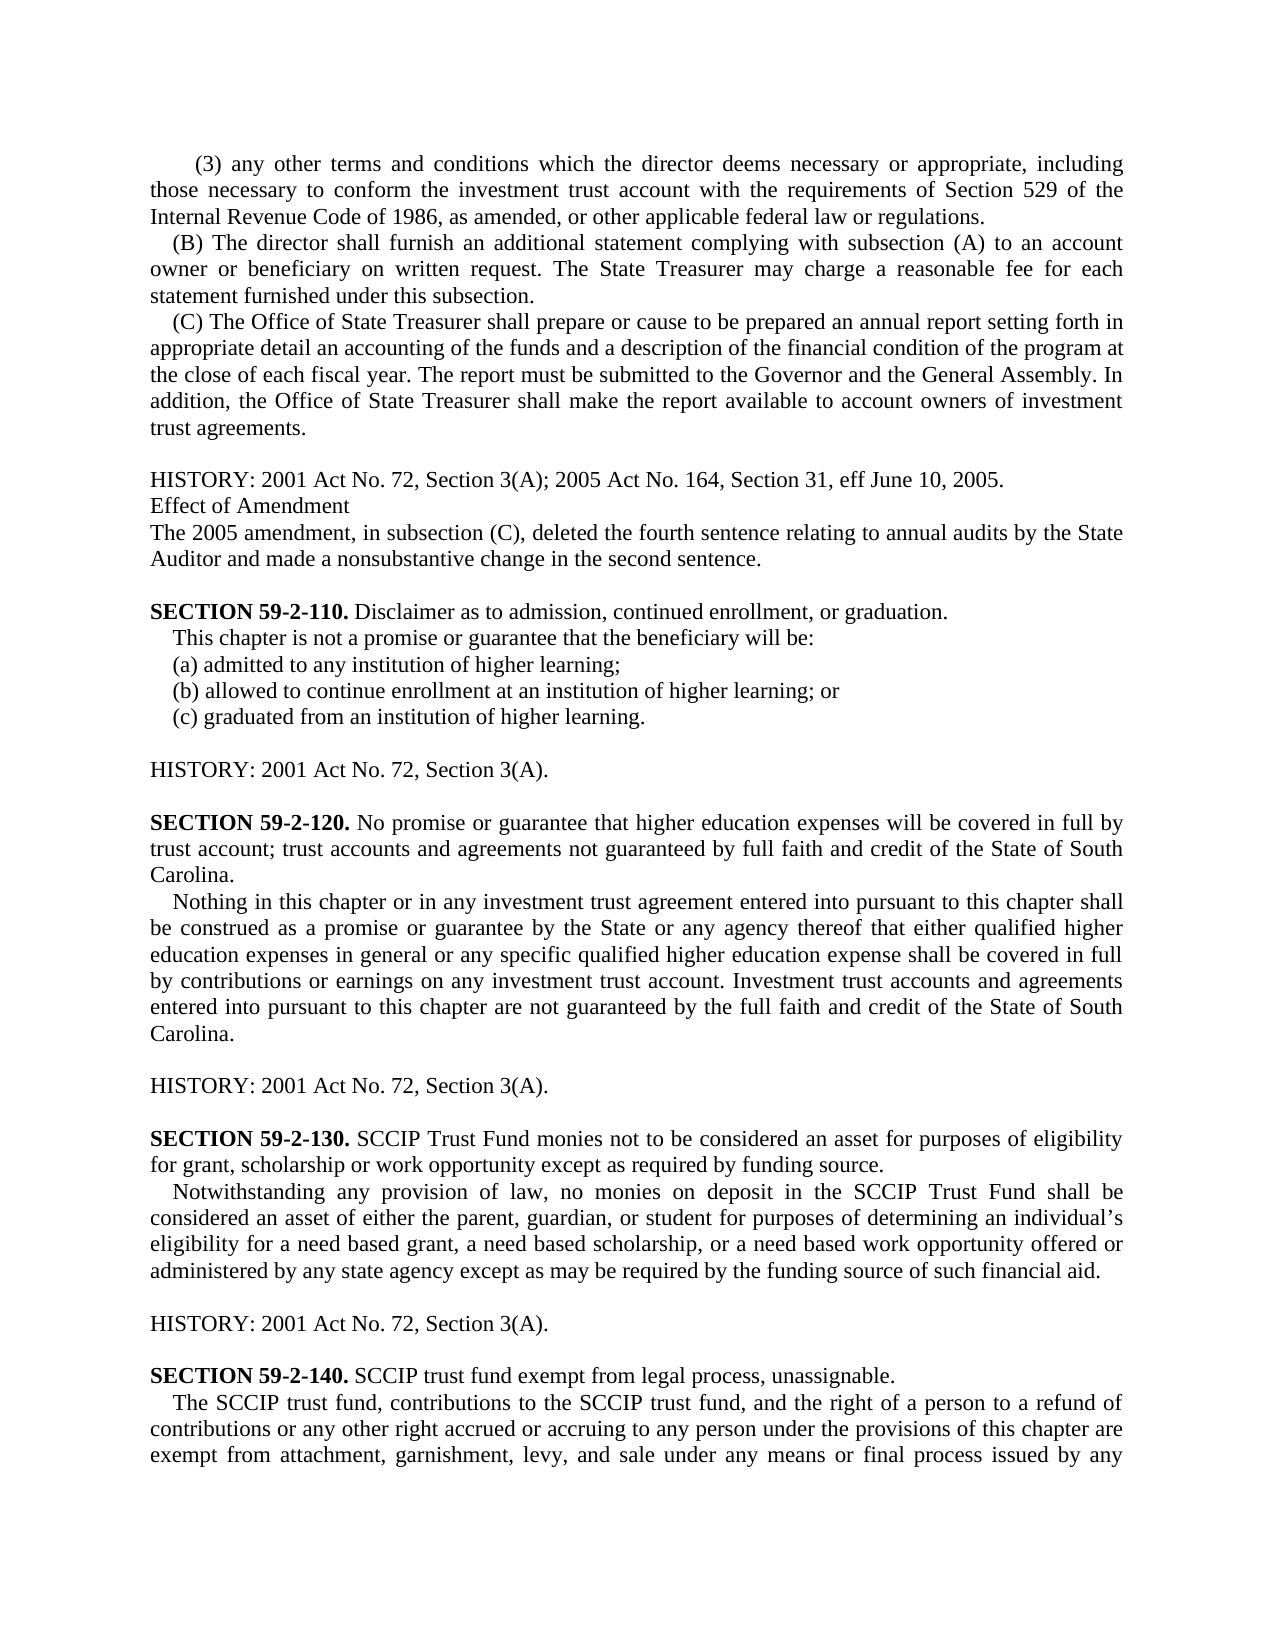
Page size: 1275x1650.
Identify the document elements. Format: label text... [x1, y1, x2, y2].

text Notwithstanding any provision of law, no monies on deposit in the SCCIP Trust Fund shall be considered an asset of either the parent, guardian, or student for purposes of determining an individual’s eligibility for a need based grant, a need based scholarship, or a need based work opportunity offered or administered by any state agency except as may be required by the funding source of such financial aid. [150, 1178, 1125, 1283]
text HISTORY: 2001 Act No. 72, Section 3(A). [150, 1309, 1125, 1336]
text HISTORY: 2001 Act No. 72, Section 3(A); 2005 Act No. 164, Section 31, eff June 10, 2005. [150, 466, 1125, 493]
text SECTION 59-2-130. SCCIP Trust Fund monies not to be considered an asset for purposes of eligibility for grant, scholarship or work opportunity except as required by funding source. [150, 1125, 1125, 1178]
text Effect of Amendment [150, 493, 1125, 519]
text This chapter is not a promise or guarantee that the beneficiary will be: [150, 624, 1125, 651]
text (3) any other terms and conditions which the director deems necessary or appropriate, including those necessary to conform the investment trust account with the requirements of Section 529 of the Internal Revenue Code of 1986, as amended, or other applicable federal law or regulations. [150, 150, 1125, 229]
text (b) allowed to continue enrollment at an institution of higher learning; or [150, 677, 1125, 703]
text SECTION 59-2-140. SCCIP trust fund exempt from legal process, unassignable. [150, 1362, 1125, 1389]
text (c) graduated from an institution of higher learning. [150, 703, 1125, 730]
text (C) The Office of State Treasurer shall prepare or cause to be prepared an annual report setting forth in appropriate detail an accounting of the funds and a description of the financial condition of the program at the close of each fiscal year. The report must be submitted to the Governor and the General Assembly. In addition, the Office of State Treasurer shall make the report available to account owners of investment trust agreements. [150, 308, 1125, 440]
text (a) admitted to any institution of higher learning; [150, 651, 1125, 677]
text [150, 1389, 1125, 1468]
text The 2005 amendment, in subsection (C), deleted the fourth sentence relating to annual audits by the State Auditor and made a nonsubstantive change in the second sentence. [150, 519, 1125, 572]
text SECTION 59-2-110. Disclaimer as to admission, continued enrollment, or graduation. [150, 598, 1125, 624]
text HISTORY: 2001 Act No. 72, Section 3(A). [150, 1072, 1125, 1099]
text Nothing in this chapter or in any investment trust agreement entered into pursuant to this chapter shall be construed as a promise or guarantee by the State or any agency thereof that either qualified higher education expenses in general or any specific qualified higher education expense shall be covered in full by contributions or earnings on any investment trust account. Investment trust accounts and agreements entered into pursuant to this chapter are not guaranteed by the full faith and credit of the State of South Carolina. [150, 888, 1125, 1046]
text SECTION 59-2-120. No promise or guarantee that higher education expenses will be covered in full by trust account; trust accounts and agreements not guaranteed by full faith and credit of the State of South Carolina. [150, 809, 1125, 888]
text (B) The director shall furnish an additional statement complying with subsection (A) to an account owner or beneficiary on written request. The State Treasurer may charge a reasonable fee for each statement furnished under this subsection. [150, 229, 1125, 308]
text HISTORY: 2001 Act No. 72, Section 3(A). [150, 756, 1125, 782]
